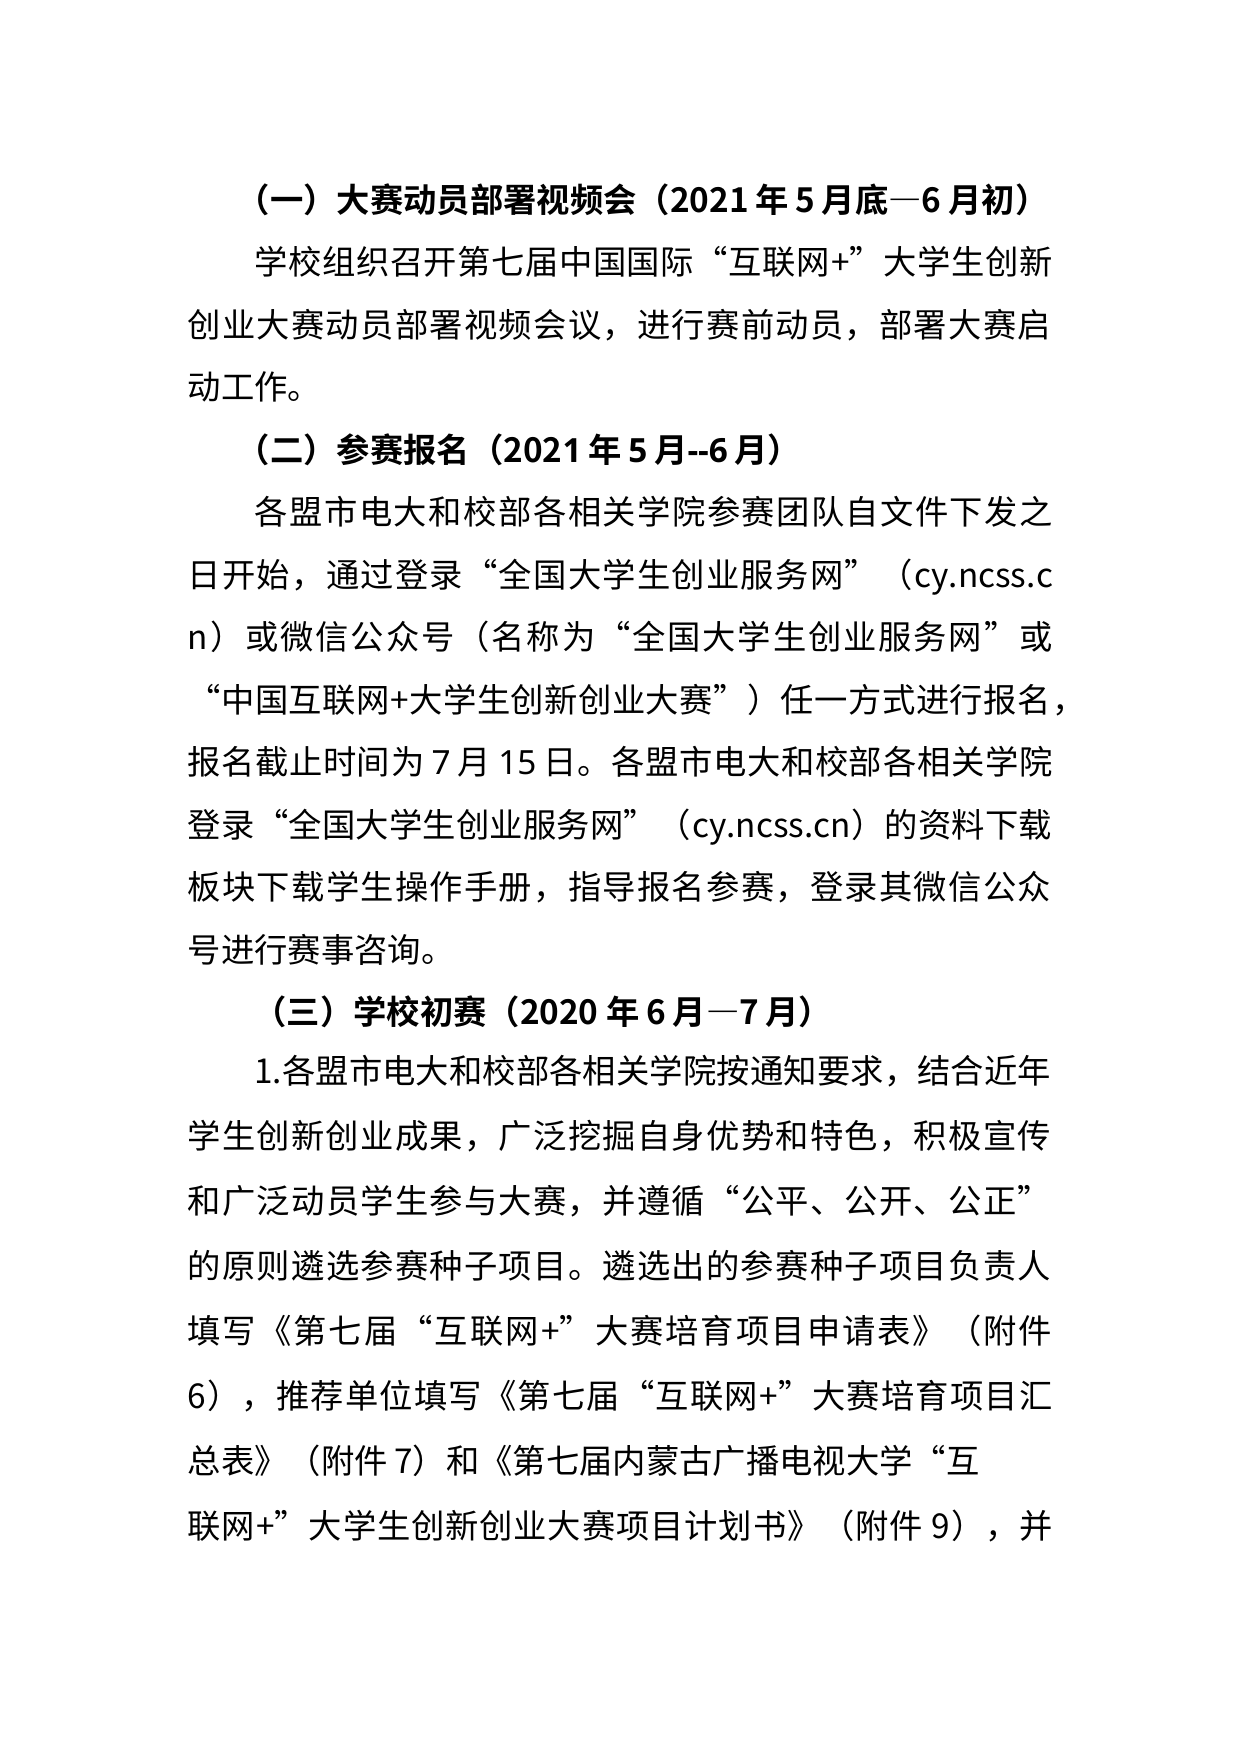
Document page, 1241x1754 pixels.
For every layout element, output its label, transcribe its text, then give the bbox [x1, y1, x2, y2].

text （一）大赛动员部署视频会（2021年5月底—6月初） [187, 162, 1053, 224]
text 学校组织召开第七届中国国际“互联网+”大学生创新创业大赛动员部署视频会议，进行赛前动员，部署大赛启动工作。 [187, 224, 1053, 412]
text （二）参赛报名（2021年5月--6月） [187, 412, 1053, 474]
text 1.各盟市电大和校部各相关学院按通知要求，结合近年学生创新创业成果，广泛挖掘自身优势和特色，积极宣传和广泛动员学生参与大赛，并遵循“公平、公开、公正”的原则遴选参赛种子项目。遴选出的参赛种子项目负责人填写《第七届“互联网+”大赛培育项目申请表》（附件6），推荐单位填写《第七届“互联网+”大赛培育项目汇总表》（附件7）和《第七届内蒙古广播电视大学“互 [187, 1037, 1053, 1492]
text （三）学校初赛（2020 年6月—7月） [187, 974, 1053, 1037]
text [187, 1492, 1053, 1557]
text 各盟市电大和校部各相关学院参赛团队自文件下发之日开始，通过登录“全国大学生创业服务网”（cy.ncss.cn）或微信公众号（名称为“全国大学生创业服务网”或“中国互联网+大学生创新创业大赛”）任一方式进行报名，报名截止时间为7月15日。各盟市电大和校部各相关学院登录“全国大学生创业服务网”（cy.ncss.cn）的资料下载板块下载学生操作手册，指导报名参赛，登录其微信公众号进行赛事咨询。 [187, 474, 1053, 974]
